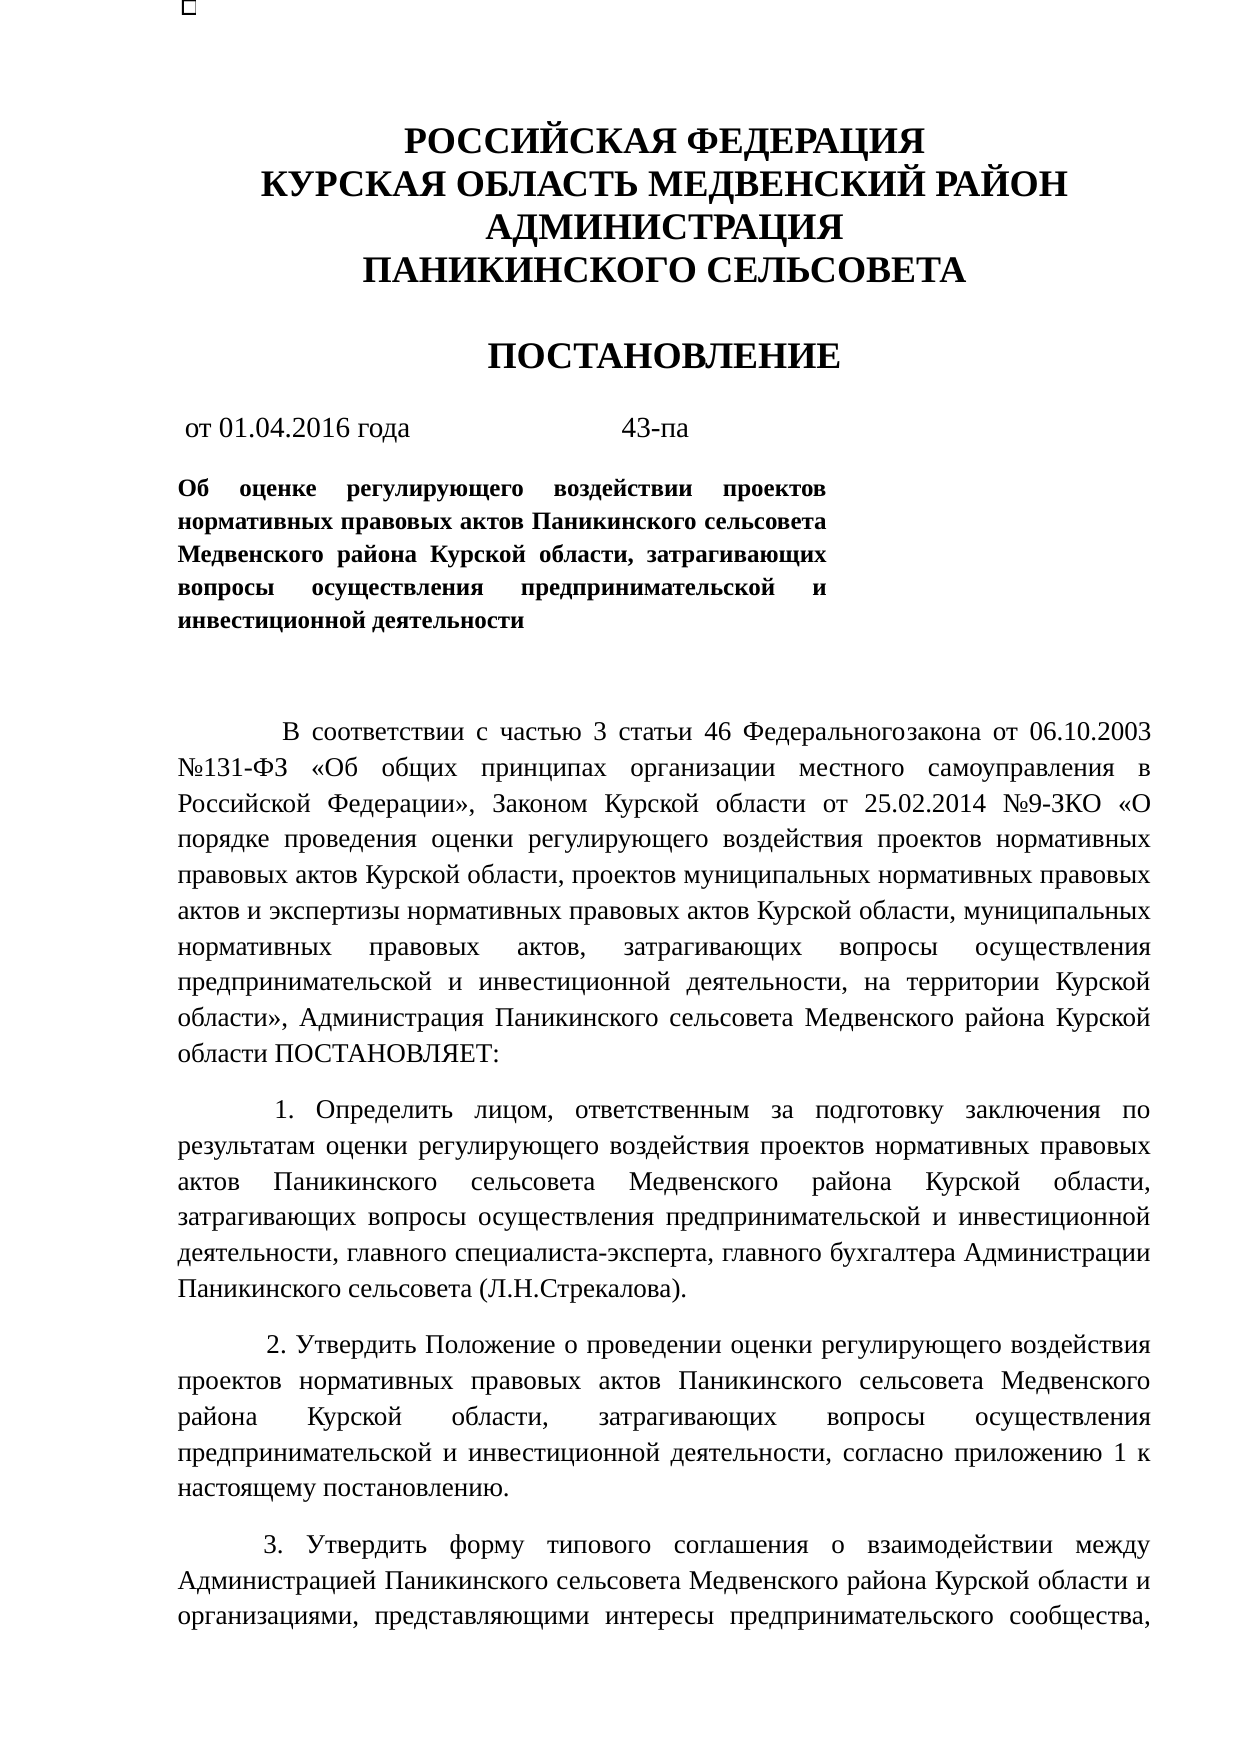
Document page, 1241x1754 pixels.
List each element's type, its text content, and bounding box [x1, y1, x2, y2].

text ПАНИКИНСКОГО СЕЛЬСОВЕТА [177, 247, 1152, 291]
text РОССИЙСКАЯ ФЕДЕРАЦИЯ [177, 118, 1152, 161]
text АДМИНИСТРАЦИЯ [177, 204, 1152, 247]
text В соответствии с частью 3 статьи 46 Федеральногозакона от 06.10.2003 №131-ФЗ «Об общих принципах организации местного самоуправления в Российской Федерации», Законом Курской области от 25.02.2014 №9-ЗКО «О порядке проведения оценки регулирующего воздействия проектов нормативных правовых актов Курской области, проектов муниципальных нормативных правовых актов и экспертизы нормативных правовых актов Курской области, муниципальных нормативных правовых актов, затрагивающих вопросы осуществления предпринимательской и инвестиционной деятельности, на территории Курской области», Администрация Паникинского сельсовета Медвенского района Курской области ПОСТАНОВЛЯЕТ: [177, 715, 1152, 1068]
title Об оценке регулирующего воздействии проектов нормативных правовых актов Паникинского сельсовета Медвенского района Курской области, затрагивающих вопросы осуществления предпринимательской и инвестиционной деятельности [177, 473, 827, 633]
text ПОСТАНОВЛЕНИЕ [177, 334, 1152, 377]
text от 01.04.2016 года 43-па [177, 410, 1152, 444]
text КУРСКАЯ ОБЛАСТЬ МЕДВЕНСКИЙ РАЙОН [177, 161, 1152, 204]
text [177, 1528, 1152, 1631]
text 1. Определить лицом, ответственным за подготовку заключения по результатам оценки регулирующего воздействия проектов нормативных правовых актов Паникинского сельсовета Медвенского района Курской области, затрагивающих вопросы осуществления предпринимательской и инвестиционной деятельности, главного специалиста-эксперта, главного бухгалтера Администрации Паникинского сельсовета (Л.Н.Стрекалова). [177, 1093, 1152, 1303]
text 2. Утвердить Положение о проведении оценки регулирующего воздействия проектов нормативных правовых актов Паникинского сельсовета Медвенского района Курской области, затрагивающих вопросы осуществления предпринимательской и инвестиционной деятельности, согласно приложению 1 к настоящему постановлению. [177, 1328, 1152, 1503]
